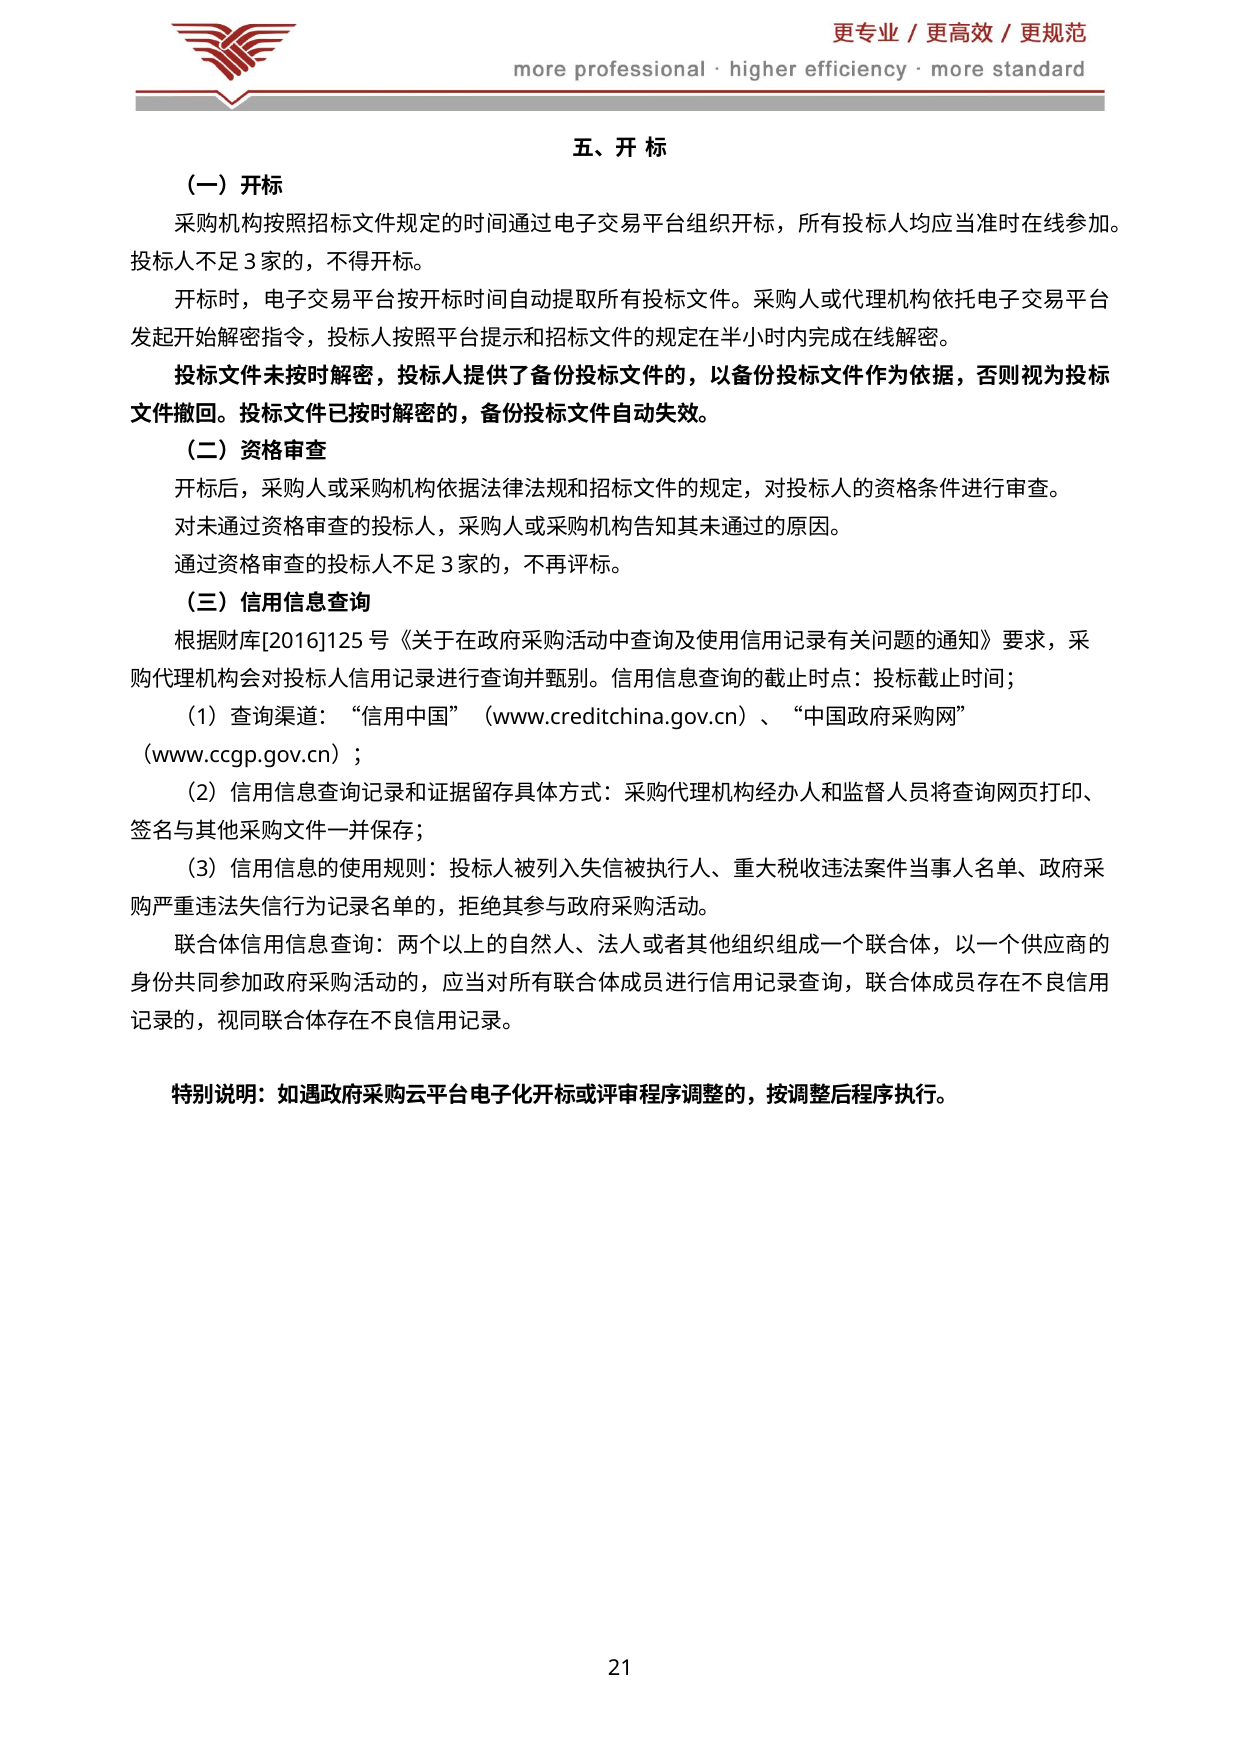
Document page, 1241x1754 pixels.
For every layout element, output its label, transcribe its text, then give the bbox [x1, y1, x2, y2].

text 投标文件未按时解密，投标人提供了备份投标文件的，以备份投标文件作为依据，否则视为投标文件撤回。投标文件已按时解密的，备份投标文件自动失效。 [130, 358, 1110, 427]
text 特别说明：如遇政府采购云平台电子化开标或评审程序调整的，按调整后程序执行。 [130, 1077, 1110, 1108]
text （三）信用信息查询 [130, 585, 1110, 617]
text 开标后，采购人或采购机构依据法律法规和招标文件的规定，对投标人的资格条件进行审查。 [130, 471, 1110, 503]
text 通过资格审查的投标人不足3家的，不再评标。 [130, 547, 1110, 579]
text （2）信用信息查询记录和证据留存具体方式：采购代理机构经办人和监督人员将查询网页打印、签名与其他采购文件一并保存； [130, 775, 1110, 845]
text （3）信用信息的使用规则：投标人被列入失信被执行人、重大税收违法案件当事人名单、政府采购严重违法失信行为记录名单的，拒绝其参与政府采购活动。 [130, 851, 1110, 921]
text （1）查询渠道：“信用中国”（www.creditchina.gov.cn）、“中国政府采购网”（www.ccgp.gov.cn）； [130, 699, 1110, 769]
text 五、开 标 [130, 130, 1110, 162]
text （一）开标 [130, 168, 1110, 199]
text 联合体信用信息查询：两个以上的自然人、法人或者其他组织组成一个联合体，以一个供应商的身份共同参加政府采购活动的，应当对所有联合体成员进行信用记录查询，联合体成员存在不良信用记录的，视同联合体存在不良信用记录。 [130, 927, 1110, 1035]
text （二）资格审查 [130, 433, 1110, 465]
text 开标时，电子交易平台按开标时间自动提取所有投标文件。采购人或代理机构依托电子交易平台发起开始解密指令，投标人按照平台提示和招标文件的规定在半小时内完成在线解密。 [130, 282, 1110, 351]
text 对未通过资格审查的投标人，采购人或采购机构告知其未通过的原因。 [130, 509, 1110, 541]
text 根据财库[2016]125号《关于在政府采购活动中查询及使用信用记录有关问题的通知》要求，采购代理机构会对投标人信用记录进行查询并甄别。信用信息查询的截止时点：投标截止时间； [130, 623, 1110, 693]
picture [135, 0, 1105, 111]
text 采购机构按照招标文件规定的时间通过电子交易平台组织开标，所有投标人均应当准时在线参加。投标人不足3家的，不得开标。 [130, 206, 1110, 275]
